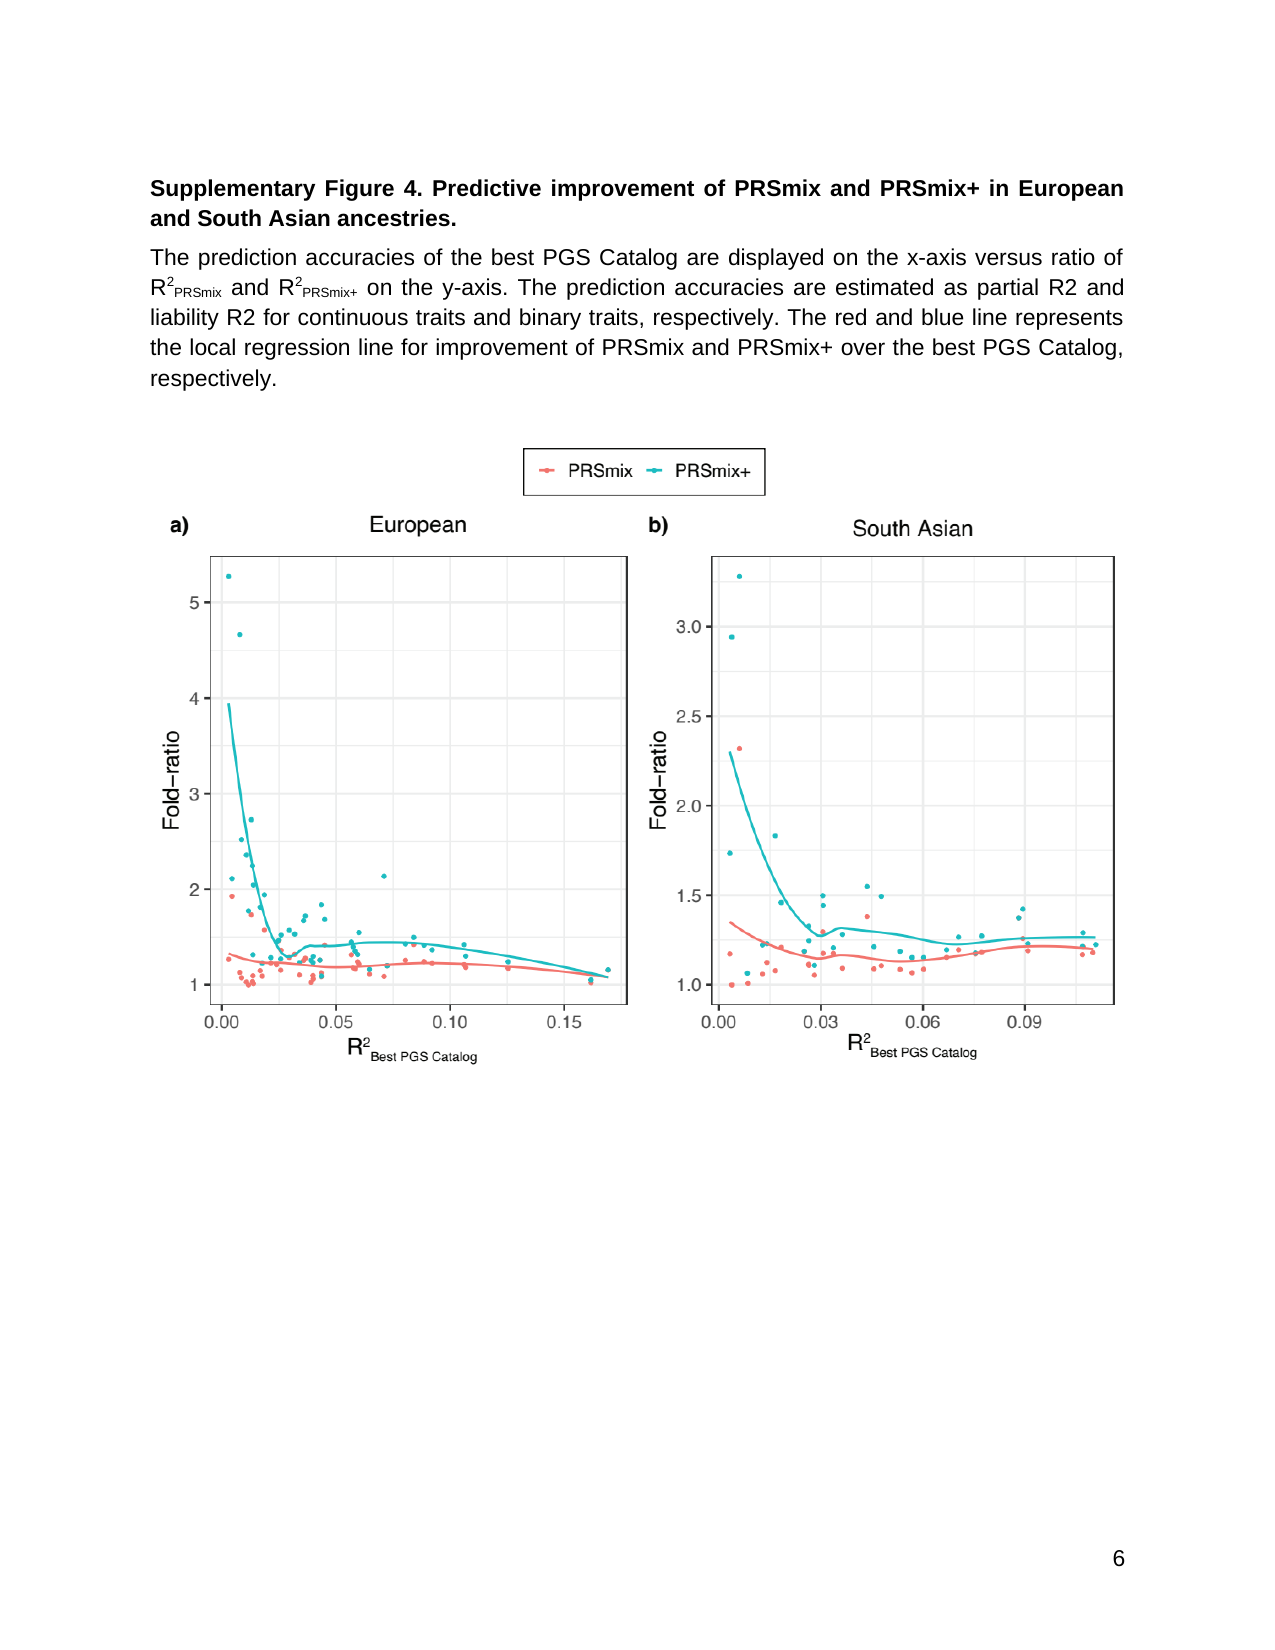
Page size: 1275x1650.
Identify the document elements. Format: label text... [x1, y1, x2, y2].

text The prediction accuracies of the best PGS Catalog are displayed on the x-axis versus ratio of R2PRSmix and R2PRSmix+ on the y-axis. The prediction accuracies are estimated as partial R2 and liability R2 for continuous traits and binary traits, respectively. The red and blue line represents the local regression line for improvement of PRSmix and PRSmix+ over the best PGS Catalog, respectively. [150, 244, 1125, 391]
subtitle Supplementary Figure 4. Predictive improvement of PRSmix and PRSmix+ in European and South Asian ancestries. [150, 175, 1125, 232]
